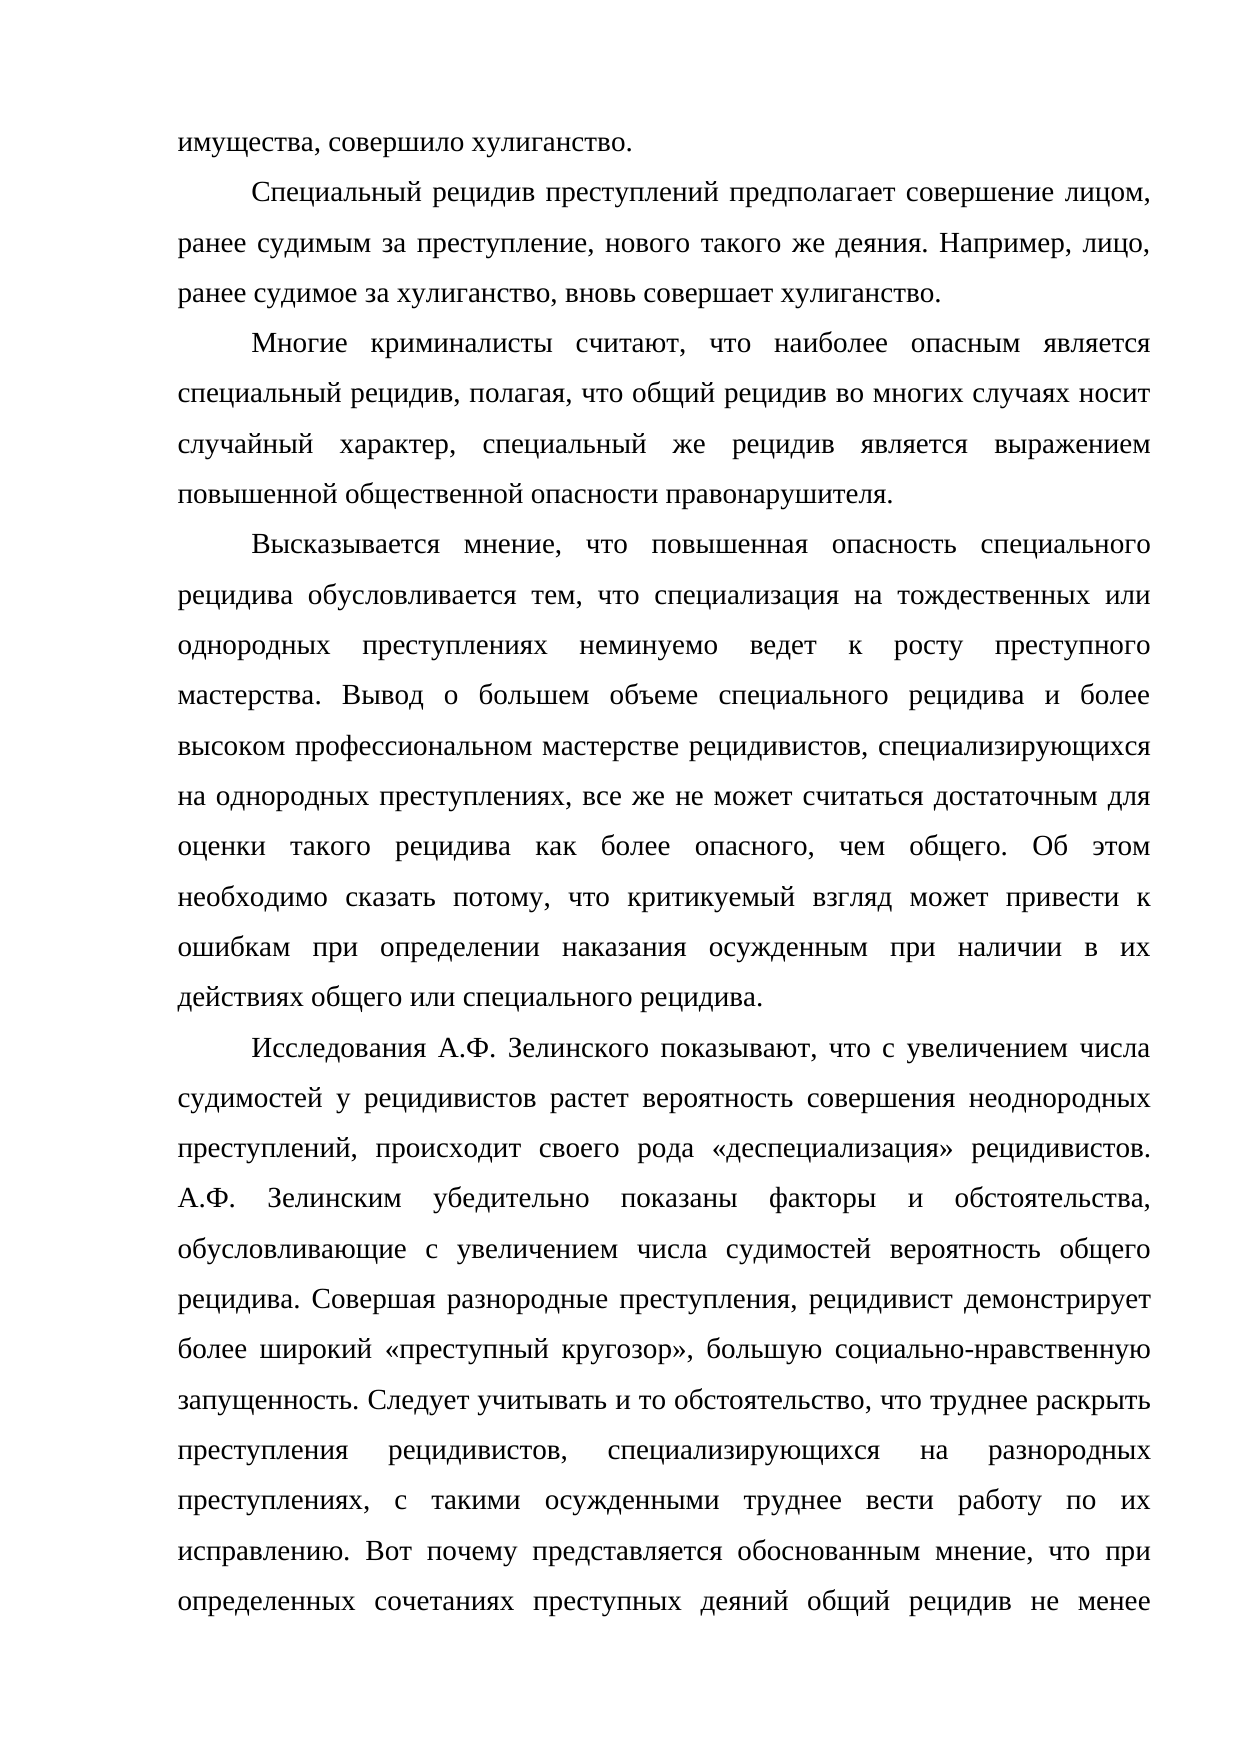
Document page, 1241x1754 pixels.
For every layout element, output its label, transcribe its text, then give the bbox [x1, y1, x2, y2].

text Высказывается мнение, что повышенная опасность специального рецидива обусловливается тем, что специализация на тождественных или однородных преступлениях неминуемо ведет к росту преступного мастерства. Вывод о большем объеме специального рецидива и более высоком профессиональном мастерстве рецидивистов, специализирующихся на однородных преступлениях, все же не может считаться достаточным для оценки такого рецидива как более опасного, чем общего. Об этом необходимо сказать потому, что критикуемый взгляд может привести к ошибкам при определении наказания осужденным при наличии в их действиях общего или специального рецидива. [177, 527, 1152, 1013]
text Специальный рецидив преступлений предполагает совершение лицом, ранее судимым за преступление, нового такого же деяния. Например, лицо, ранее судимое за хулиганство, вновь совершает хулиганство. [177, 174, 1152, 308]
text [177, 124, 1152, 158]
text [177, 1030, 1152, 1617]
text Многие криминалисты считают, что наиболее опасным является специальный рецидив, полагая, что общий рецидив во многих случаях носит случайный характер, специальный же рецидив является выражением повышенной общественной опасности правонарушителя. [177, 325, 1152, 510]
